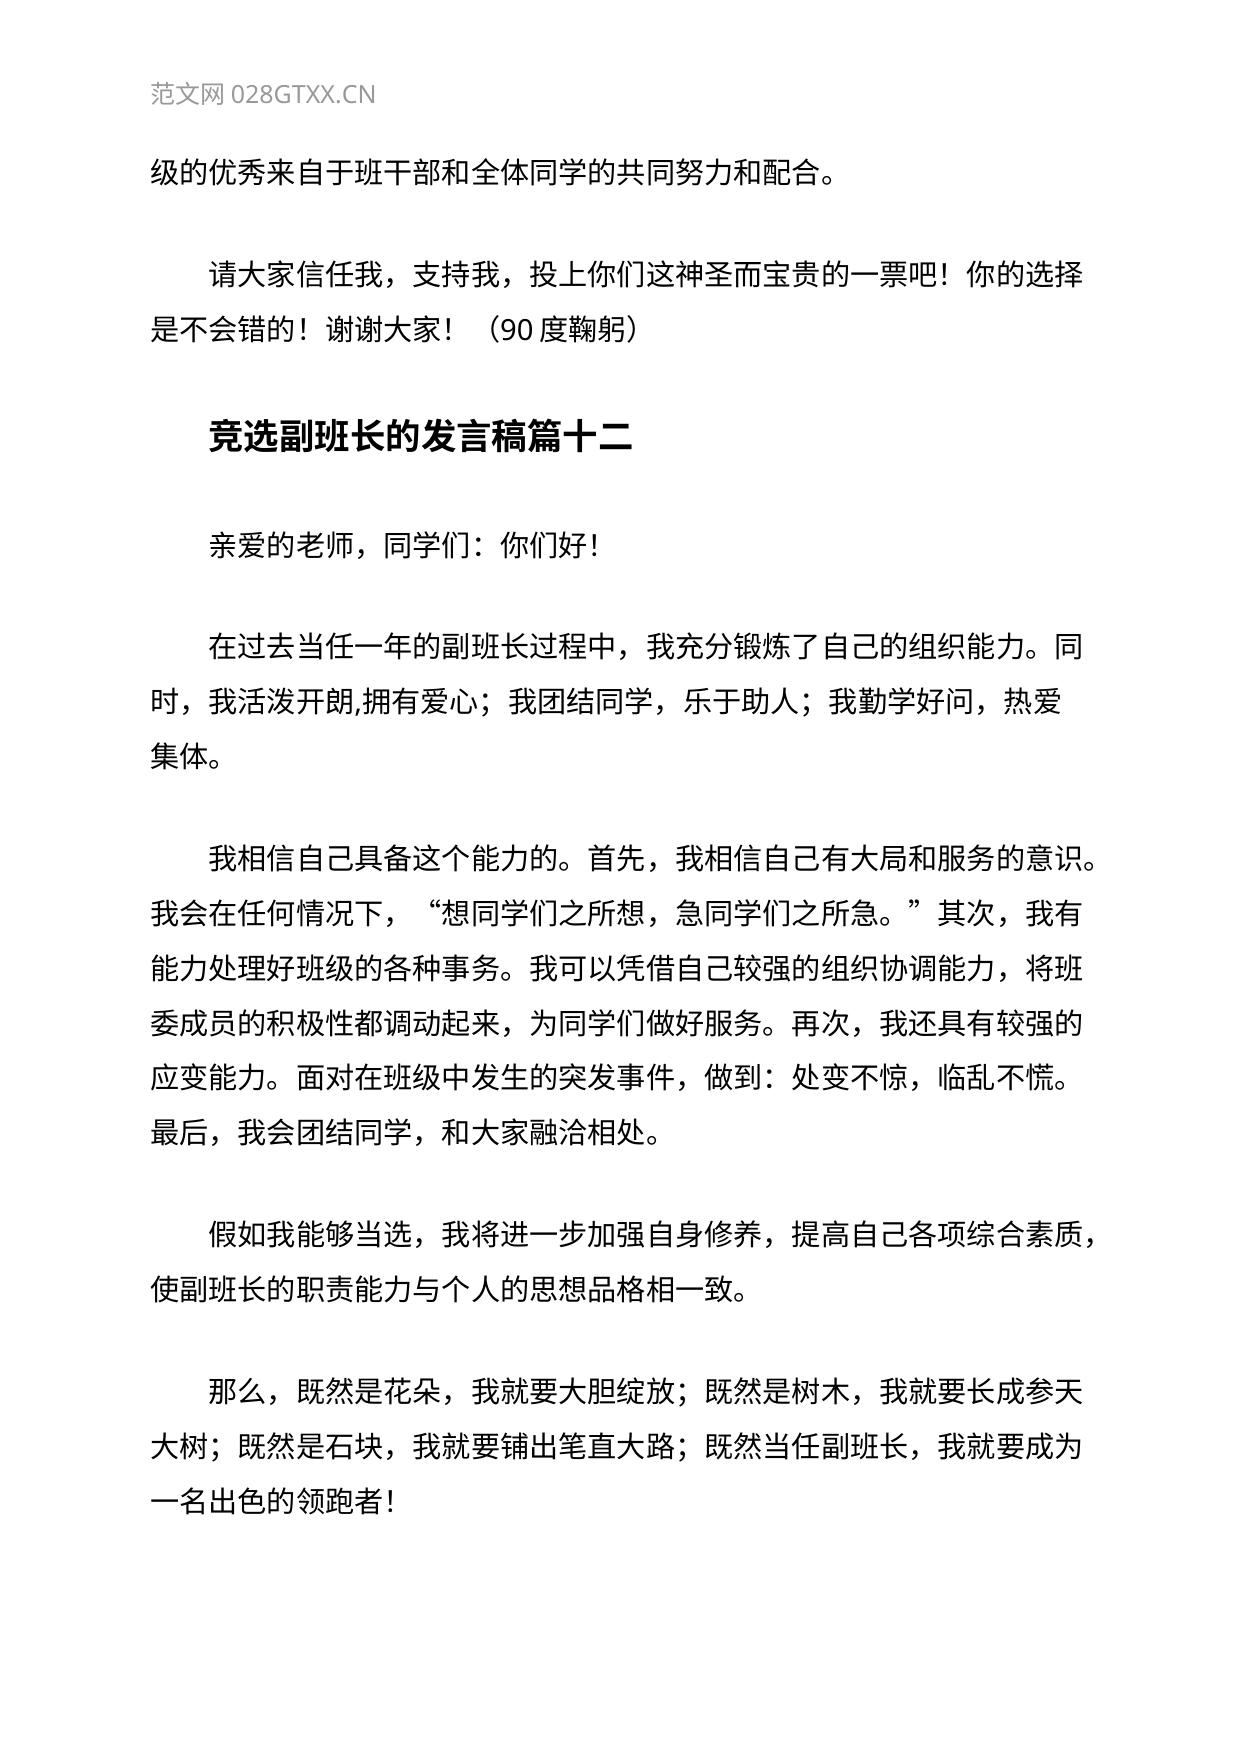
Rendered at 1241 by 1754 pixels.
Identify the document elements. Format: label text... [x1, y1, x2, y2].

text 竞选副班长的发言稿篇十二 [150, 409, 1090, 460]
text 我相信自己具备这个能力的。首先，我相信自己有大局和服务的意识。我会在任何情况下，“想同学们之所想，急同学们之所急。”其次，我有能力处理好班级的各种事务。我可以凭借自己较强的组织协调能力，将班委成员的积极性都调动起来，为同学们做好服务。再次，我还具有较强的应变能力。面对在班级中发生的突发事件，做到：处变不惊，临乱不慌。最后，我会团结同学，和大家融洽相处。 [150, 836, 1090, 1152]
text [150, 150, 1090, 192]
text 假如我能够当选，我将进一步加强自身修养，提高自己各项综合素质，使副班长的职责能力与个人的思想品格相一致。 [150, 1212, 1090, 1309]
text 那么，既然是花朵，我就要大胆绽放；既然是树木，我就要长成参天大树；既然是石块，我就要铺出笔直大路；既然当任副班长，我就要成为一名出色的领跑者！ [150, 1368, 1090, 1521]
text 请大家信任我，支持我，投上你们这神圣而宝贵的一票吧！你的选择是不会错的！谢谢大家！（90度鞠躬） [150, 252, 1090, 349]
text 在过去当任一年的副班长过程中，我充分锻炼了自己的组织能力。同时，我活泼开朗,拥有爱心；我团结同学，乐于助人；我勤学好问，热爱集体。 [150, 624, 1090, 776]
text 亲爱的老师，同学们：你们好！ [150, 522, 1090, 564]
